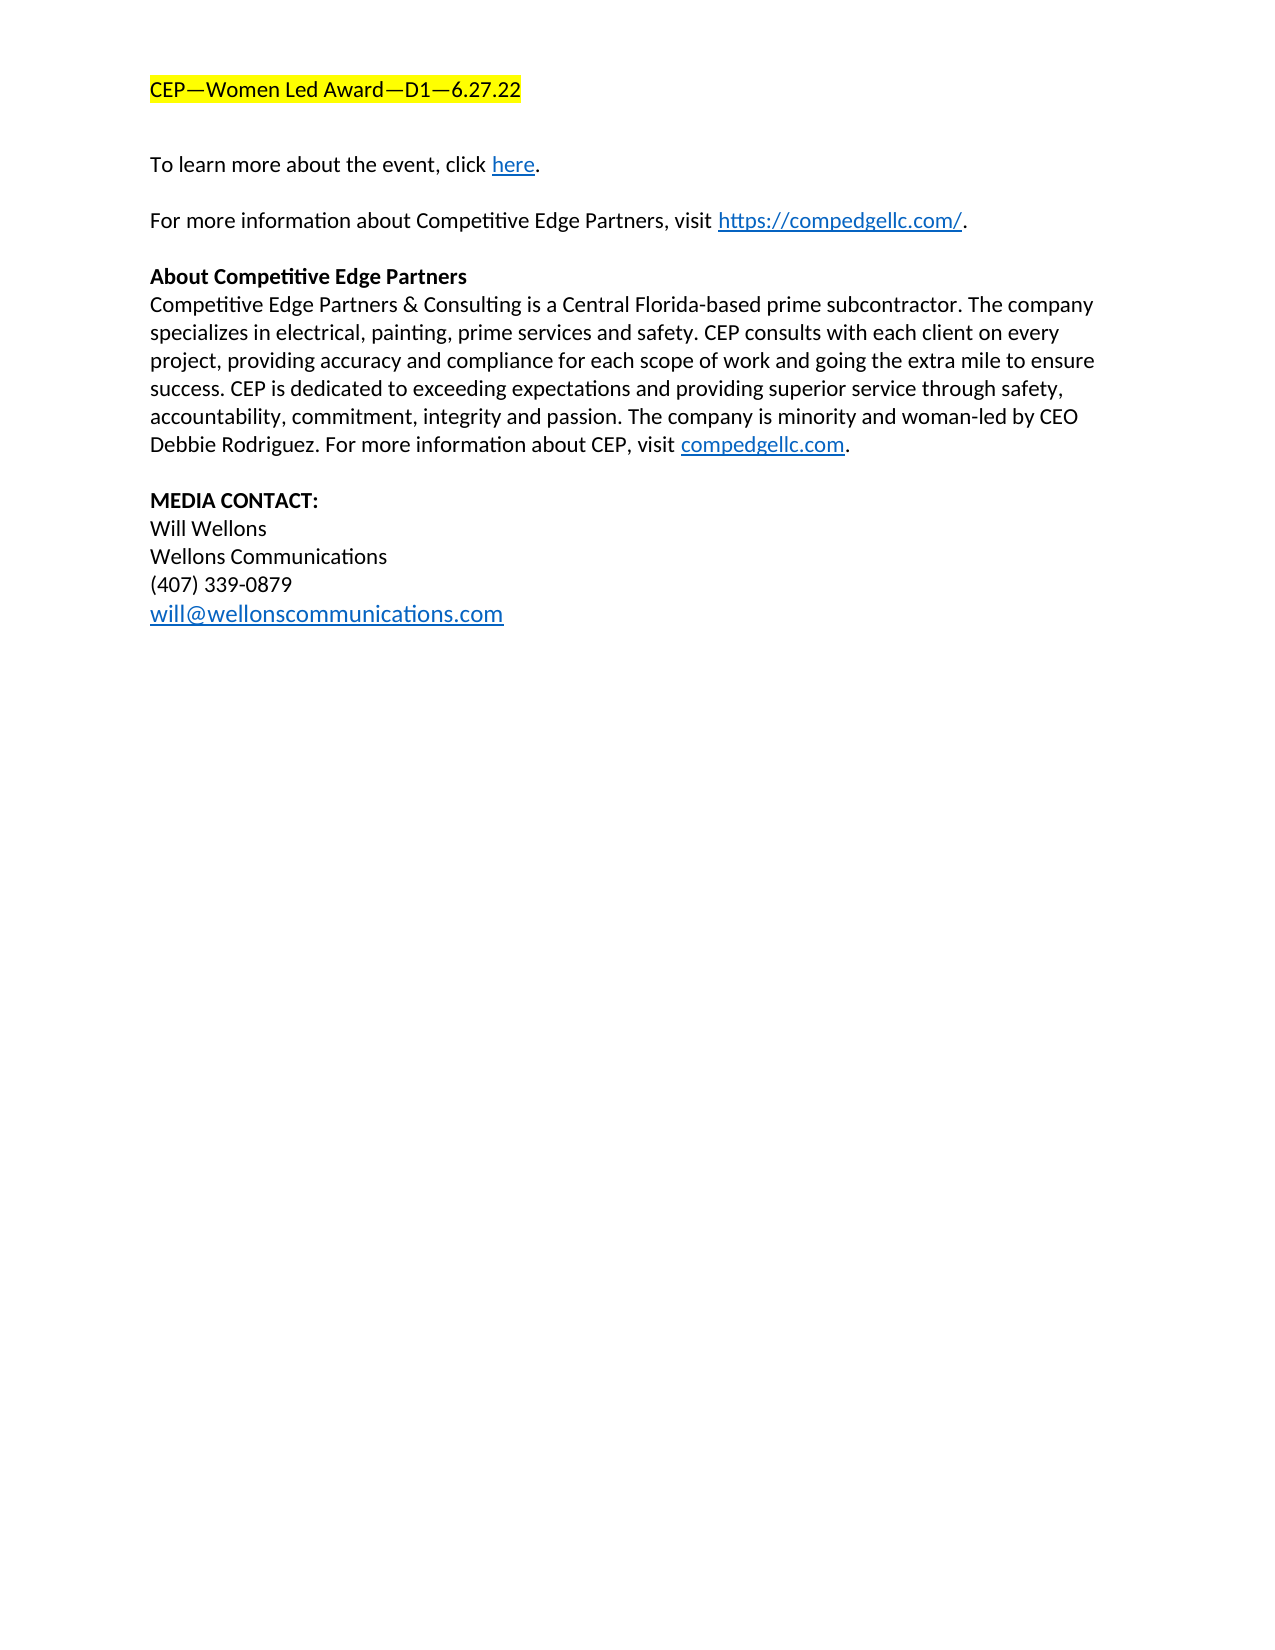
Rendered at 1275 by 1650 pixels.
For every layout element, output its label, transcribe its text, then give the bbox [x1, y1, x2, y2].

text Competitive Edge Partners & Consulting is a Central Florida-based prime subcontractor. The company specializes in electrical, painting, prime services and safety. CEP consults with each client on every project, providing accuracy and compliance for each scope of work and going the extra mile to ensure success. CEP is dedicated to exceeding expectations and providing superior service through safety, accountability, commitment, integrity and passion. The company is minority and woman-led by CEO Debbie Rodriguez. For more information about CEP, visit compedgellc.com. [150, 290, 1125, 458]
text Will Wellons [150, 514, 1125, 542]
text For more information about Competitive Edge Partners, visit https://compedgellc.com/. [150, 206, 1125, 234]
text (407) 339-0879 [150, 570, 1125, 598]
text will@wellonscommunications.com [150, 598, 1125, 629]
text MEDIA CONTACT: [150, 486, 1125, 514]
text About Competitive Edge Partners [150, 262, 1125, 290]
text Wellons Communications [150, 542, 1125, 570]
text To learn more about the event, click here. [150, 150, 1125, 178]
